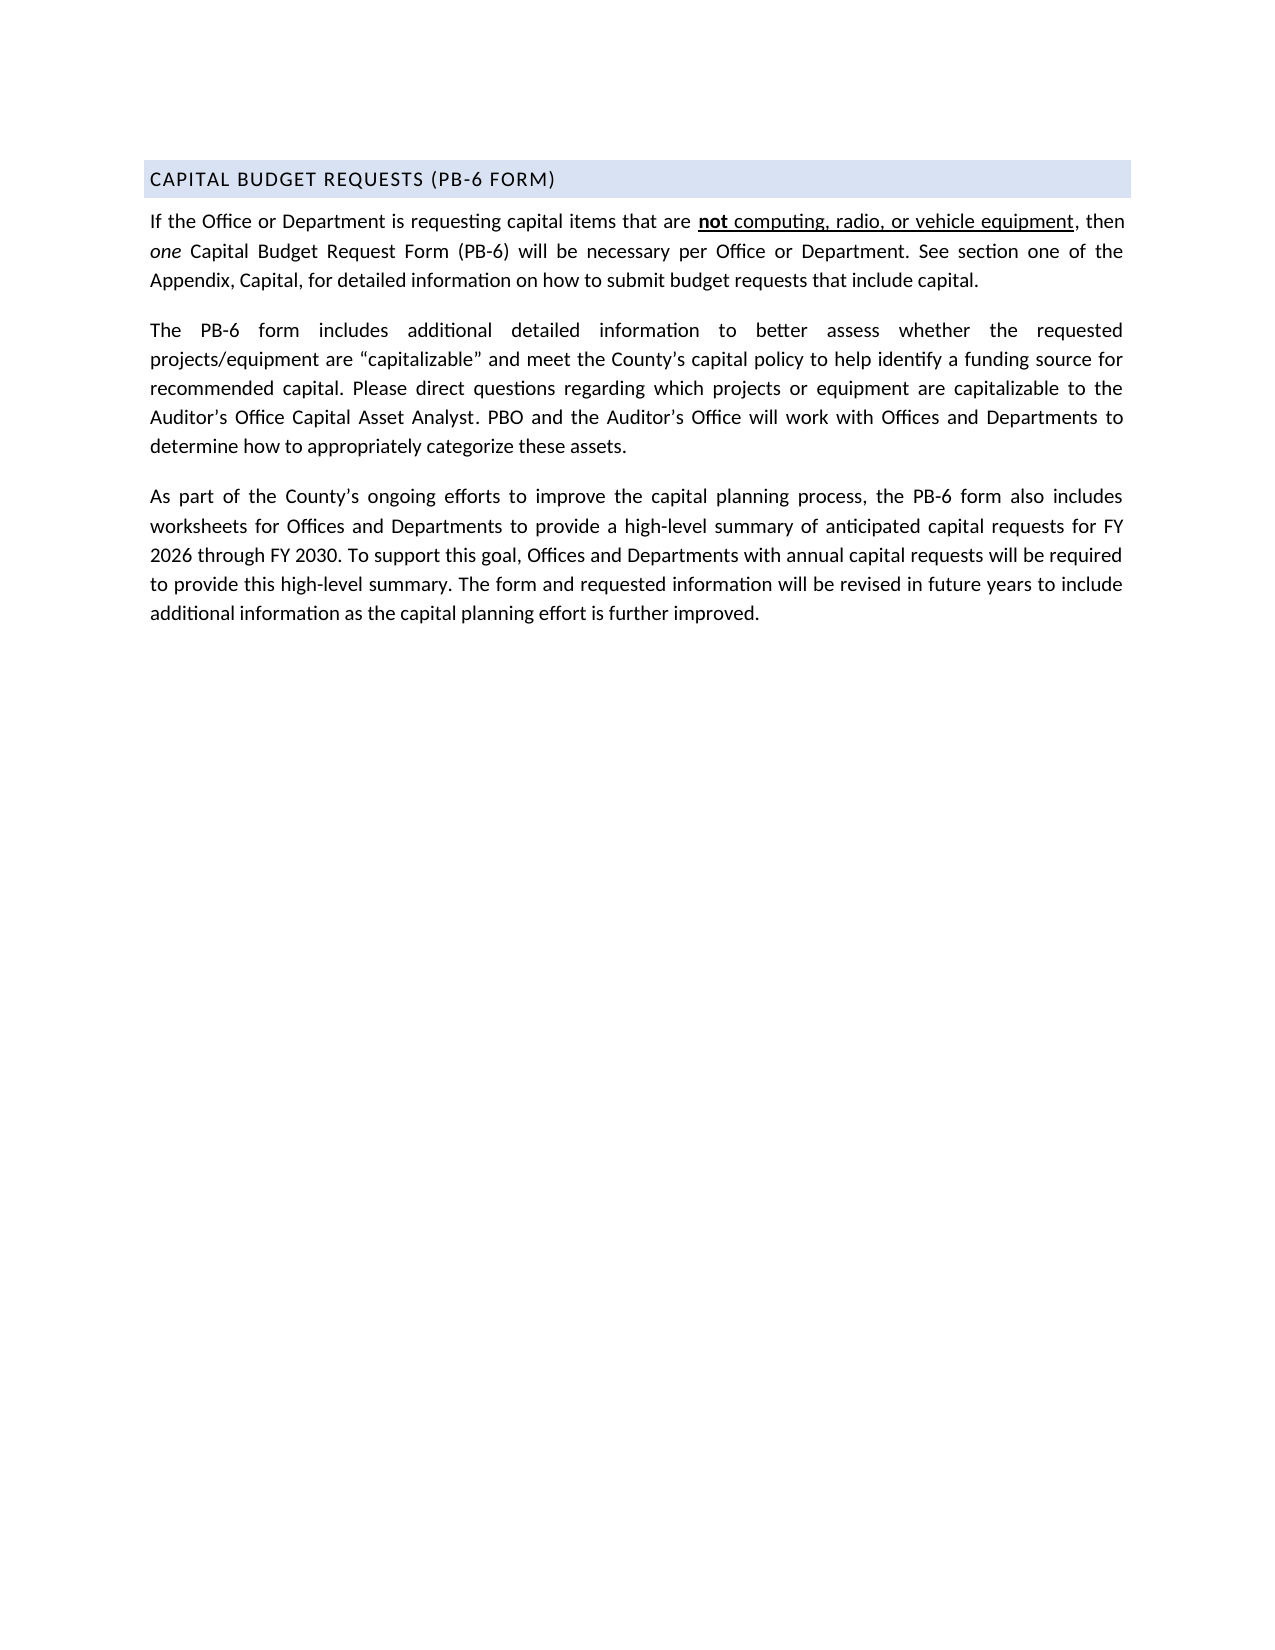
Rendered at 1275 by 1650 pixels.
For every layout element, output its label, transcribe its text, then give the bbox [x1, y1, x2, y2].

subtitle Capital Budget Requests (PB-6 Form) [150, 167, 1125, 192]
text If the Office or Department is requesting capital items that are not computing, radio, or vehicle equipment, then one Capital Budget Request Form (PB-6) will be necessary per Office or Department. See section one of the Appendix, Capital, for detailed information on how to submit budget requests that include capital. [150, 209, 1125, 292]
text As part of the County’s ongoing efforts to improve the capital planning process, the PB-6 form also includes worksheets for Offices and Departments to provide a high-level summary of anticipated capital requests for FY 2026 through FY 2030. To support this goal, Offices and Departments with annual capital requests will be required to provide this high-level summary. The form and requested information will be revised in future years to include additional information as the capital planning effort is further improved. [150, 484, 1125, 626]
text The PB-6 form includes additional detailed information to better assess whether the requested projects/equipment are “capitalizable” and meet the County’s capital policy to help identify a funding source for recommended capital. Please direct questions regarding which projects or equipment are capitalizable to the Auditor’s Office Capital Asset Analyst. PBO and the Auditor’s Office will work with Offices and Departments to determine how to appropriately categorize these assets. [150, 317, 1125, 459]
